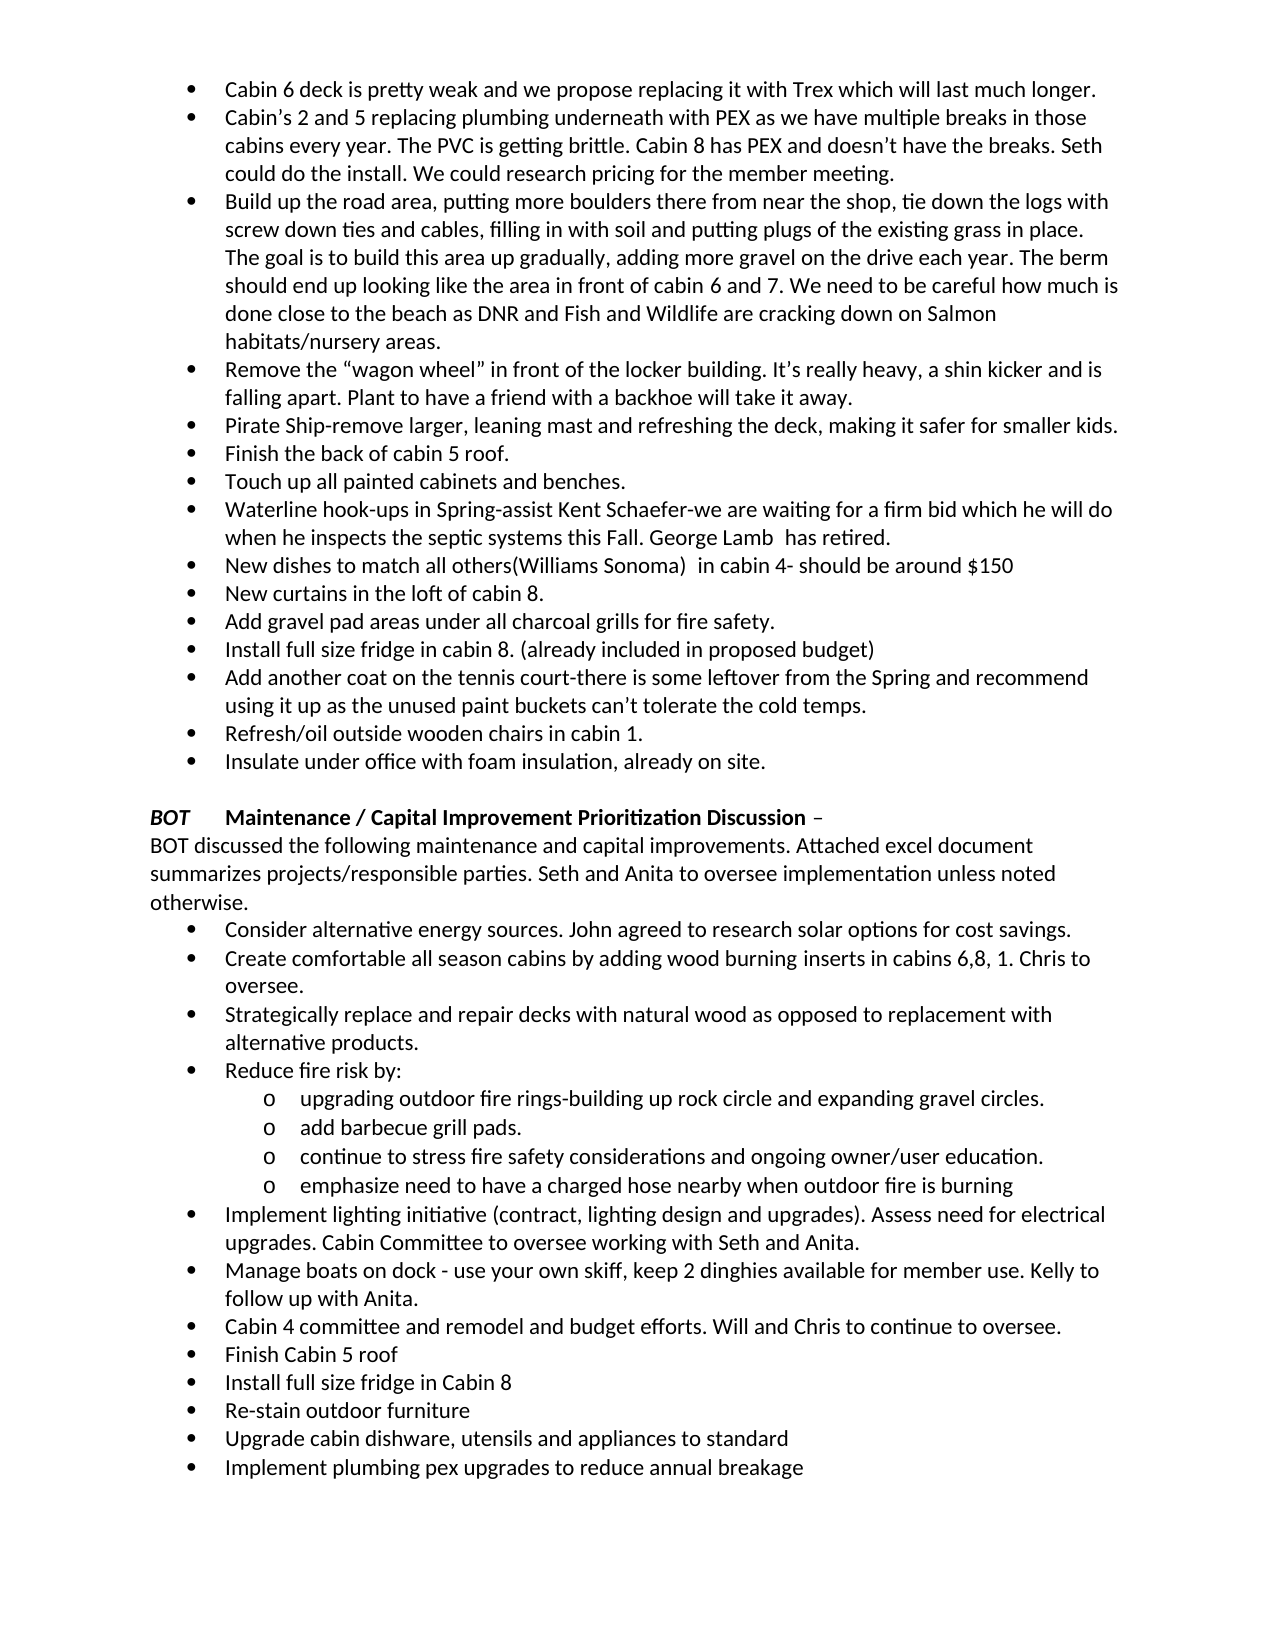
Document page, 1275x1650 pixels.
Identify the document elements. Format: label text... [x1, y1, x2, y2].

list Create comfortable all season cabins by adding wood burning inserts in cabins 6,8, 1. Chris to oversee. [187, 944, 1125, 1000]
list Build up the road area, putting more boulders there from near the shop, tie down the logs with screw down ties and cables, filling in with soil and putting plugs of the existing grass in place. The goal is to build this area up gradually, adding more gravel on the drive each year. The berm should end up looking like the area in front of cabin 6 and 7. We need to be careful how much is done close to the beach as DNR and Fish and Wildlife are cracking down on Salmon habitats/nursery areas. [187, 187, 1125, 355]
list Add gravel pad areas under all charcoal grills for fire safety. [187, 607, 1125, 635]
list Upgrade cabin dishware, utensils and appliances to standard [187, 1424, 1125, 1453]
list upgrading outdoor fire rings-building up rock circle and expanding gravel circles. [262, 1084, 1125, 1113]
list Strategically replace and repair decks with natural wood as opposed to replacement with alternative products. [187, 1000, 1125, 1056]
list Remove the “wagon wheel” in front of the locker building. It’s really heavy, a shin kicker and is falling apart. Plant to have a friend with a backhoe will take it away. [187, 355, 1125, 411]
list add barbecue grill pads. [262, 1113, 1125, 1142]
text BOT discussed the following maintenance and capital improvements. Attached excel document summarizes projects/responsible parties. Seth and Anita to oversee implementation unless noted otherwise. [150, 832, 1125, 916]
list Install full size fridge in Cabin 8 [187, 1368, 1125, 1397]
list Finish the back of cabin 5 roof. [187, 439, 1125, 467]
list emphasize need to have a charged hose nearby when outdoor fire is burning [262, 1171, 1125, 1200]
list continue to stress fire safety considerations and ongoing owner/user education. [262, 1142, 1125, 1171]
list New dishes to match all others(Williams Sonoma) in cabin 4- should be around $150 [187, 551, 1125, 579]
list Refresh/oil outside wooden chairs in cabin 1. [187, 719, 1125, 747]
list Consider alternative energy sources. John agreed to research solar options for cost savings. [187, 916, 1125, 944]
list Finish Cabin 5 roof [187, 1341, 1125, 1368]
list Cabin’s 2 and 5 replacing plumbing underneath with PEX as we have multiple breaks in those cabins every year. The PVC is getting brittle. Cabin 8 has PEX and doesn’t have the breaks. Seth could do the install. We could research pricing for the member meeting. [187, 103, 1125, 187]
list Re-stain outdoor furniture [187, 1397, 1125, 1424]
list Cabin 4 committee and remodel and budget efforts. Will and Chris to continue to oversee. [187, 1312, 1125, 1341]
list Reduce fire risk by: [187, 1056, 1125, 1084]
list Insulate under office with foam insulation, already on site. [187, 747, 1125, 776]
list Cabin 6 deck is pretty weak and we propose replacing it with Trex which will last much longer. [187, 75, 1125, 103]
list Implement plumbing pex upgrades to reduce annual breakage [187, 1453, 1125, 1481]
list Touch up all painted cabinets and benches. [187, 467, 1125, 495]
list Manage boats on dock - use your own skiff, keep 2 dinghies available for member use. Kelly to follow up with Anita. [187, 1256, 1125, 1312]
list Add another coat on the tennis court-there is some leftover from the Spring and recommend using it up as the unused paint buckets can’t tolerate the cold temps. [187, 663, 1125, 719]
list Pirate Ship-remove larger, leaning mast and refreshing the deck, making it safer for smaller kids. [187, 411, 1125, 439]
list Install full size fridge in cabin 8. (already included in proposed budget) [187, 635, 1125, 663]
list Implement lighting initiative (contract, lighting design and upgrades). Assess need for electrical upgrades. Cabin Committee to oversee working with Seth and Anita. [187, 1200, 1125, 1256]
text BOT Maintenance / Capital Improvement Prioritization Discussion – [150, 803, 1125, 832]
list New curtains in the loft of cabin 8. [187, 579, 1125, 607]
list Waterline hook-ups in Spring-assist Kent Schaefer-we are waiting for a firm bid which he will do when he inspects the septic systems this Fall. George Lamb has retired. [187, 495, 1125, 551]
